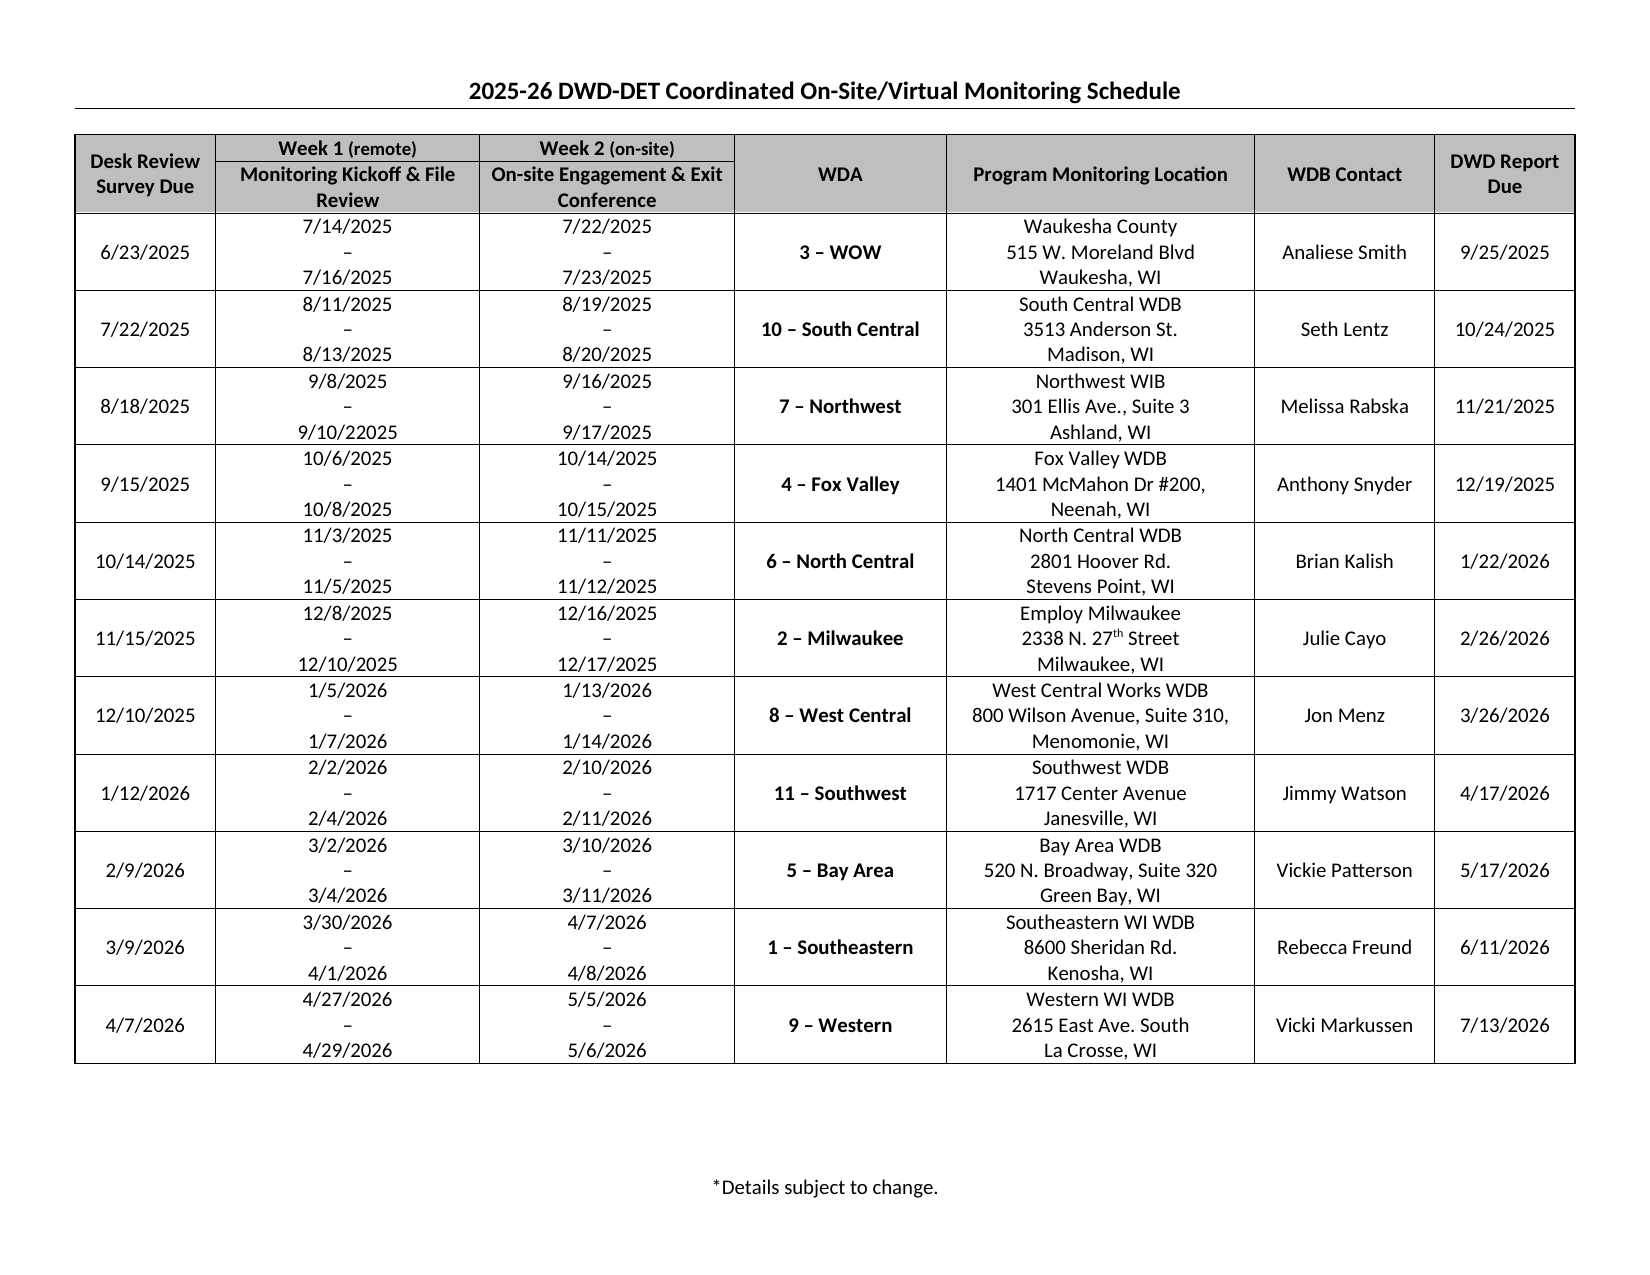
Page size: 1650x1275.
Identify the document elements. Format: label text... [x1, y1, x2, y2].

table_cell 9/16/2025 – 9/17/2025 [480, 368, 734, 444]
table_cell 2/10/2026 – 2/11/2026 [480, 755, 734, 831]
table_cell 3/30/2026 – 4/1/2026 [216, 909, 479, 985]
table_cell Melissa Rabska [1255, 368, 1434, 444]
table_cell Employ Milwaukee 2338 N. 27th Street Milwaukee, WI [947, 600, 1254, 676]
table_cell 11/21/2025 [1435, 368, 1574, 444]
table_cell 4/7/2026 [76, 986, 215, 1063]
table_cell 4/7/2026 – 4/8/2026 [480, 909, 734, 985]
table_cell 10/14/2025 – 10/15/2025 [480, 445, 734, 522]
table_cell 2 – Milwaukee [735, 600, 946, 676]
table_cell Jimmy Watson [1255, 755, 1434, 831]
table_cell South Central WDB 3513 Anderson St. Madison, WI [947, 291, 1254, 367]
table_cell 12/19/2025 [1435, 445, 1574, 522]
table_cell Analiese Smith [1255, 214, 1434, 290]
table_cell 4/17/2026 [1435, 755, 1574, 831]
table_cell 2/9/2026 [76, 832, 215, 908]
table_cell 3/2/2026 – 3/4/2026 [216, 832, 479, 908]
table_cell Waukesha County 515 W. Moreland Blvd Waukesha, WI [947, 214, 1254, 290]
table_cell 9/8/2025 – 9/10/22025 [216, 368, 479, 444]
table_cell 2/26/2026 [1435, 600, 1574, 676]
table_cell 3 – WOW [735, 214, 946, 290]
table_cell 10/24/2025 [1435, 291, 1574, 367]
table_header Week 2 (on-site) [480, 135, 734, 161]
table_cell 5/17/2026 [1435, 832, 1574, 908]
table_cell Jon Menz [1255, 677, 1434, 753]
table_cell 5/5/2026 – 5/6/2026 [480, 986, 734, 1063]
table_cell 8/11/2025 – 8/13/2025 [216, 291, 479, 367]
table_cell 8/19/2025 – 8/20/2025 [480, 291, 734, 367]
table_cell Vicki Markussen [1255, 986, 1434, 1063]
table_cell 7/22/2025 – 7/23/2025 [480, 214, 734, 290]
table_cell 9 – Western [735, 986, 946, 1063]
table_cell Seth Lentz [1255, 291, 1434, 367]
table_header WDA [735, 135, 946, 212]
table_cell 6 – North Central [735, 523, 946, 599]
table_cell 12/16/2025 – 12/17/2025 [480, 600, 734, 676]
table_cell 12/10/2025 [76, 677, 215, 753]
table_cell Brian Kalish [1255, 523, 1434, 599]
table_cell 6/11/2026 [1435, 909, 1574, 985]
table_cell 1/13/2026 – 1/14/2026 [480, 677, 734, 753]
table_cell 4 – Fox Valley [735, 445, 946, 522]
table_cell North Central WDB 2801 Hoover Rd. Stevens Point, WI [947, 523, 1254, 599]
table_cell Bay Area WDB 520 N. Broadway, Suite 320 Green Bay, WI [947, 832, 1254, 908]
table_cell 11/15/2025 [76, 600, 215, 676]
table_cell Monitoring Kickoff & File Review [216, 162, 479, 212]
table_cell West Central Works WDB 800 Wilson Avenue, Suite 310, Menomonie, WI [947, 677, 1254, 753]
table_cell 5 – Bay Area [735, 832, 946, 908]
table_cell 1/12/2026 [76, 755, 215, 831]
table_cell 7/22/2025 [76, 291, 215, 367]
table_cell 7 – Northwest [735, 368, 946, 444]
table_cell 8/18/2025 [76, 368, 215, 444]
table_cell 12/8/2025 – 12/10/2025 [216, 600, 479, 676]
table_cell Rebecca Freund [1255, 909, 1434, 985]
table_cell Northwest WIB 301 Ellis Ave., Suite 3 Ashland, WI [947, 368, 1254, 444]
table_cell Western WI WDB 2615 East Ave. South La Crosse, WI [947, 986, 1254, 1063]
table_cell On-site Engagement & Exit Conference [480, 162, 734, 212]
table_cell Southeastern WI WDB 8600 Sheridan Rd. Kenosha, WI [947, 909, 1254, 985]
table_cell 11/3/2025 – 11/5/2025 [216, 523, 479, 599]
table_cell 9/25/2025 [1435, 214, 1574, 290]
table_cell 7/14/2025 – 7/16/2025 [216, 214, 479, 290]
table_cell Anthony Snyder [1255, 445, 1434, 522]
table_cell 10/14/2025 [76, 523, 215, 599]
table_cell 2/2/2026 – 2/4/2026 [216, 755, 479, 831]
table_header Program Monitoring Location [947, 135, 1254, 212]
table_cell 4/27/2026 – 4/29/2026 [216, 986, 479, 1063]
table_cell 11/11/2025 – 11/12/2025 [480, 523, 734, 599]
table_cell 11 – Southwest [735, 755, 946, 831]
table_cell 1/22/2026 [1435, 523, 1574, 599]
table_cell Julie Cayo [1255, 600, 1434, 676]
table_header WDB Contact [1255, 135, 1434, 212]
table_cell 1 – Southeastern [735, 909, 946, 985]
table_cell 6/23/2025 [76, 214, 215, 290]
table_cell Vickie Patterson [1255, 832, 1434, 908]
table_cell 1/5/2026 – 1/7/2026 [216, 677, 479, 753]
table_cell 3/10/2026 – 3/11/2026 [480, 832, 734, 908]
table_cell Southwest WDB 1717 Center Avenue Janesville, WI [947, 755, 1254, 831]
table_cell 3/9/2026 [76, 909, 215, 985]
table_cell 8 – West Central [735, 677, 946, 753]
table_cell 9/15/2025 [76, 445, 215, 522]
table_cell Fox Valley WDB 1401 McMahon Dr #200, Neenah, WI [947, 445, 1254, 522]
table_header DWD Report Due [1435, 135, 1574, 212]
table_header Week 1 (remote) [216, 135, 479, 161]
table_cell 10 – South Central [735, 291, 946, 367]
table_cell 10/6/2025 – 10/8/2025 [216, 445, 479, 522]
table_header Desk Review Survey Due [76, 135, 215, 212]
table_cell 7/13/2026 [1435, 986, 1574, 1063]
table_cell 3/26/2026 [1435, 677, 1574, 753]
